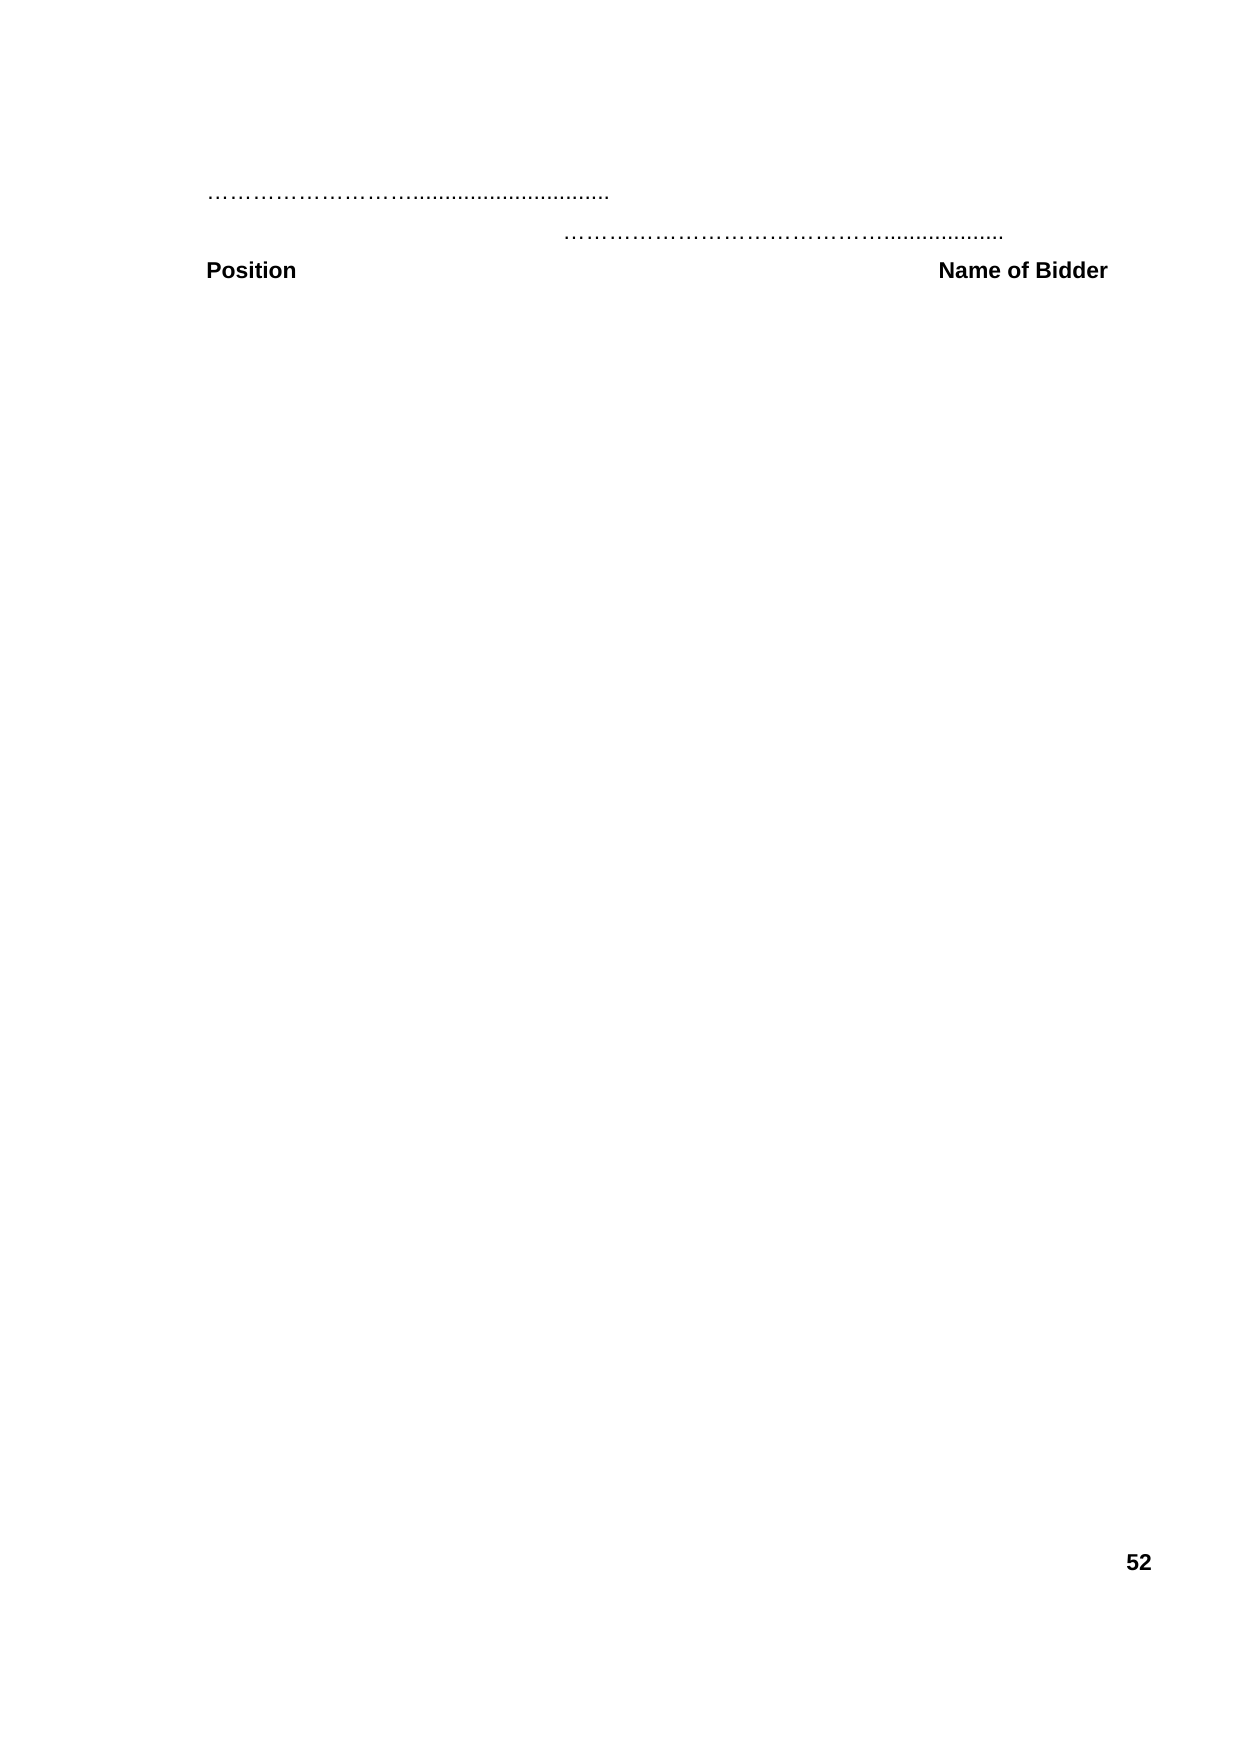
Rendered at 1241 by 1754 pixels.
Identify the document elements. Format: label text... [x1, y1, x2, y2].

text Position Name of Bidder [206, 257, 1152, 284]
text ………………………............................... ……………………………………................... [206, 178, 1152, 244]
